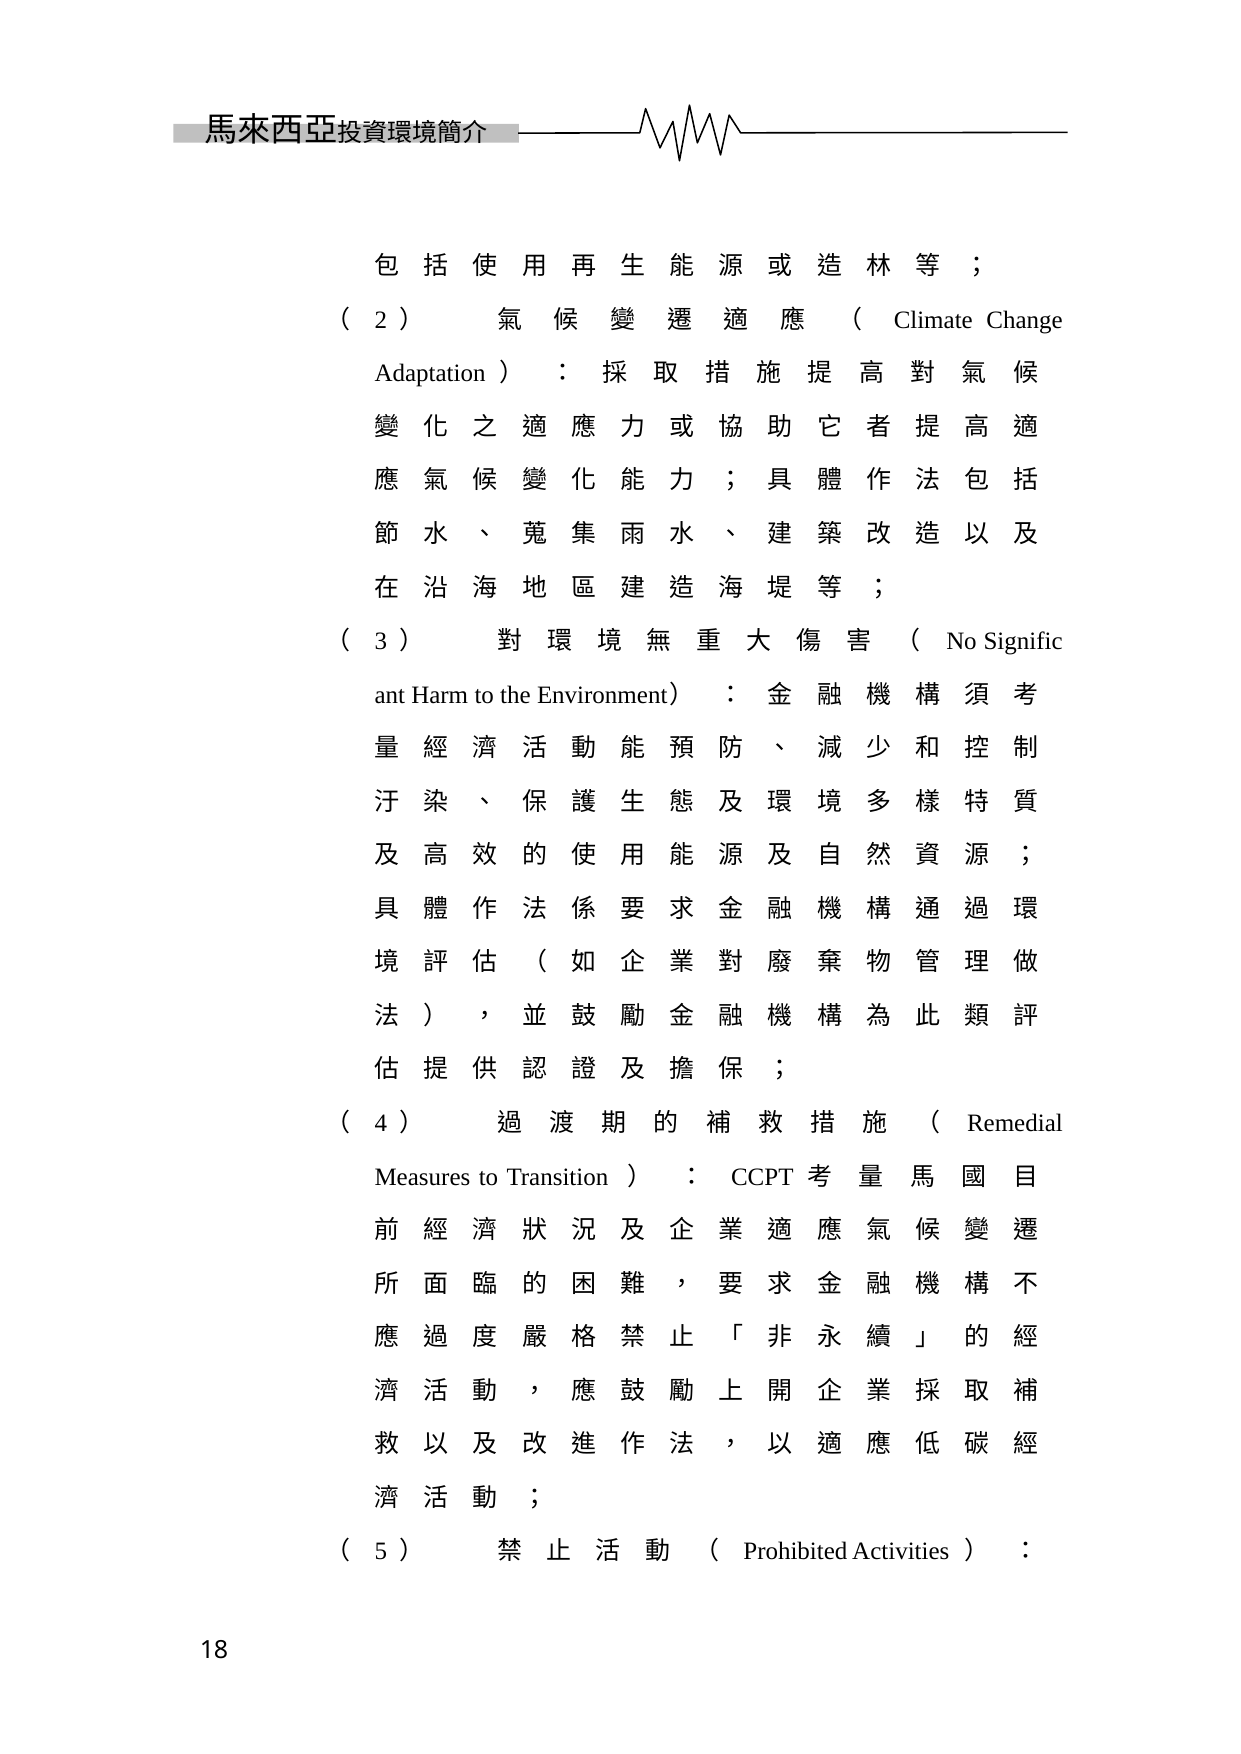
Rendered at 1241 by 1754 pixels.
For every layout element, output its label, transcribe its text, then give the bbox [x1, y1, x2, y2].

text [301, 1522, 1063, 1576]
text （2） 氣候變遷適應（Climate Change Adaptation）：採取措施提高對氣候變化之適應力或協助它者提高適應氣候變化能力；具體作法包括節水、蒐集雨水、建築改造以及在沿海地區建造海堤等； [301, 291, 1063, 612]
text （3） 對環境無重大傷害（No Significant Harm to the Environment）：金融機構須考量經濟活動能預防、減少和控制汙染、保護生態及環境多樣特質及高效的使用能源及自然資源；具體作法係要求金融機構通過環境評估（如企業對廢棄物管理做法），並鼓勵金融機構為此類評估提供認證及擔保； [301, 612, 1063, 1094]
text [301, 237, 1063, 291]
text （4） 過渡期的補救措施（Remedial Measures to Transition）：CCPT考量馬國目前經濟狀況及企業適應氣候變遷所面臨的困難，要求金融機構不應過度嚴格禁止「非永續」的經濟活動，應鼓勵上開企業採取補救以及改進作法，以適應低碳經濟活動； [301, 1094, 1063, 1522]
